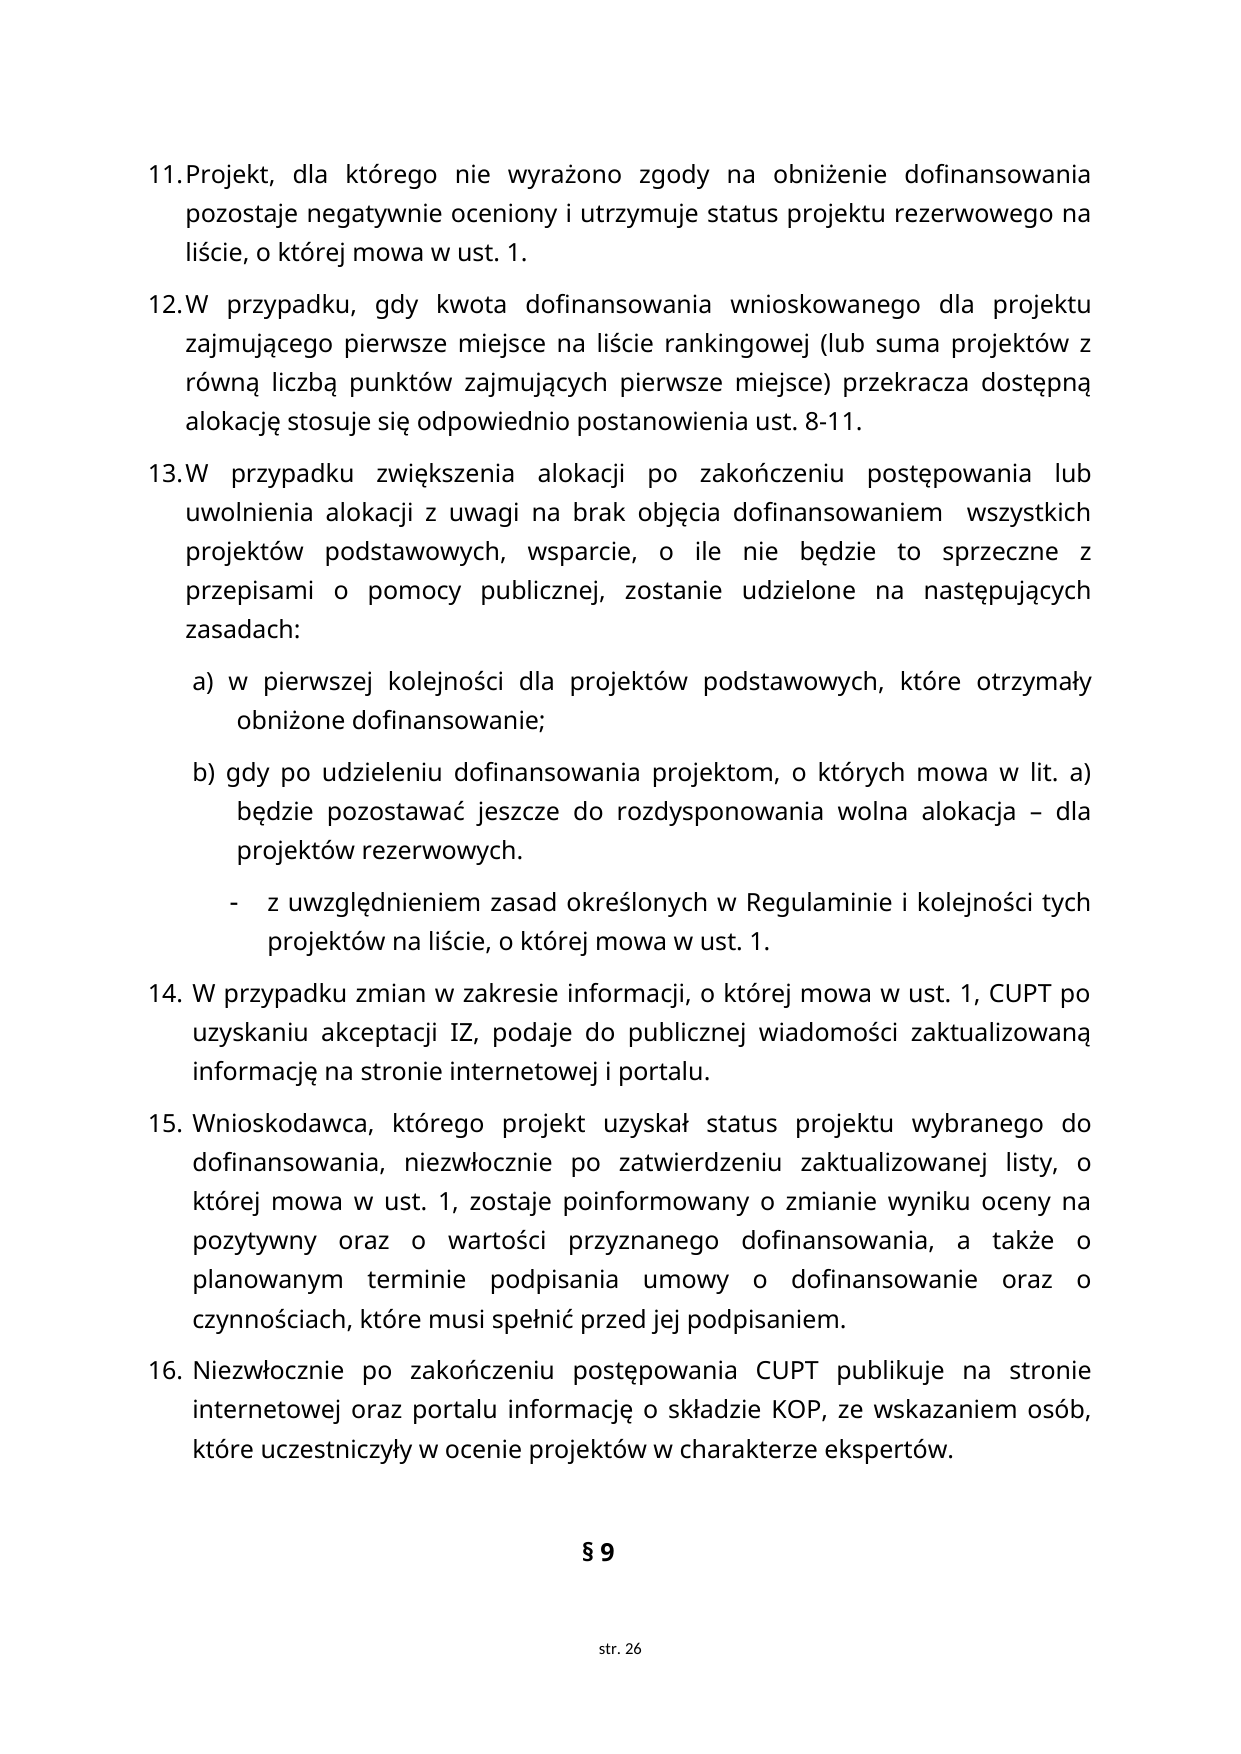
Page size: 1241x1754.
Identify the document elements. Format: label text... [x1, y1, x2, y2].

text § 9 [103, 1534, 1093, 1569]
list W przypadku zwiększenia alokacji po zakończeniu postępowania lub uwolnienia alokacji z uwagi na brak objęcia dofinansowaniem wszystkich projektów podstawowych, wsparcie, o ile nie będzie to sprzeczne z przepisami o pomocy publicznej, zostanie udzielone na następujących zasadach: [148, 455, 1093, 646]
list W przypadku, gdy kwota dofinansowania wnioskowanego dla projektu zajmującego pierwsze miejsce na liście rankingowej (lub suma projektów z równą liczbą punktów zajmujących pierwsze miejsce) przekracza dostępną alokację stosuje się odpowiednio postanowienia ust. 8-11. [148, 286, 1093, 438]
list Niezwłocznie po zakończeniu postępowania CUPT publikuje na stronie internetowej oraz portalu informację o składzie KOP, ze wskazaniem osób, które uczestniczyły w ocenie projektów w charakterze ekspertów. [148, 1353, 1093, 1465]
list Projekt, dla którego nie wyrażono zgody na obniżenie dofinansowania pozostaje negatywnie oceniony i utrzymuje status projektu rezerwowego na liście, o której mowa w ust. 1. [148, 156, 1093, 269]
list b) gdy po udzieleniu dofinansowania projektom, o których mowa w lit. a) będzie pozostawać jeszcze do rozdysponowania wolna alokacja – dla projektów rezerwowych. [192, 754, 1093, 867]
list z uwzględnieniem zasad określonych w Regulaminie i kolejności tych projektów na liście, o której mowa w ust. 1. [229, 884, 1093, 958]
list a) w pierwszej kolejności dla projektów podstawowych, które otrzymały obniżone dofinansowanie; [192, 664, 1093, 737]
list W przypadku zmian w zakresie informacji, o której mowa w ust. 1, CUPT po uzyskaniu akceptacji IZ, podaje do publicznej wiadomości zaktualizowaną informację na stronie internetowej i portalu. [148, 975, 1093, 1088]
list Wnioskodawca, którego projekt uzyskał status projektu wybranego do dofinansowania, niezwłocznie po zatwierdzeniu zaktualizowanej listy, o której mowa w ust. 1, zostaje poinformowany o zmianie wyniku oceny na pozytywny oraz o wartości przyznanego dofinansowania, a także o planowanym terminie podpisania umowy o dofinansowanie oraz o czynnościach, które musi spełnić przed jej podpisaniem. [148, 1105, 1093, 1335]
